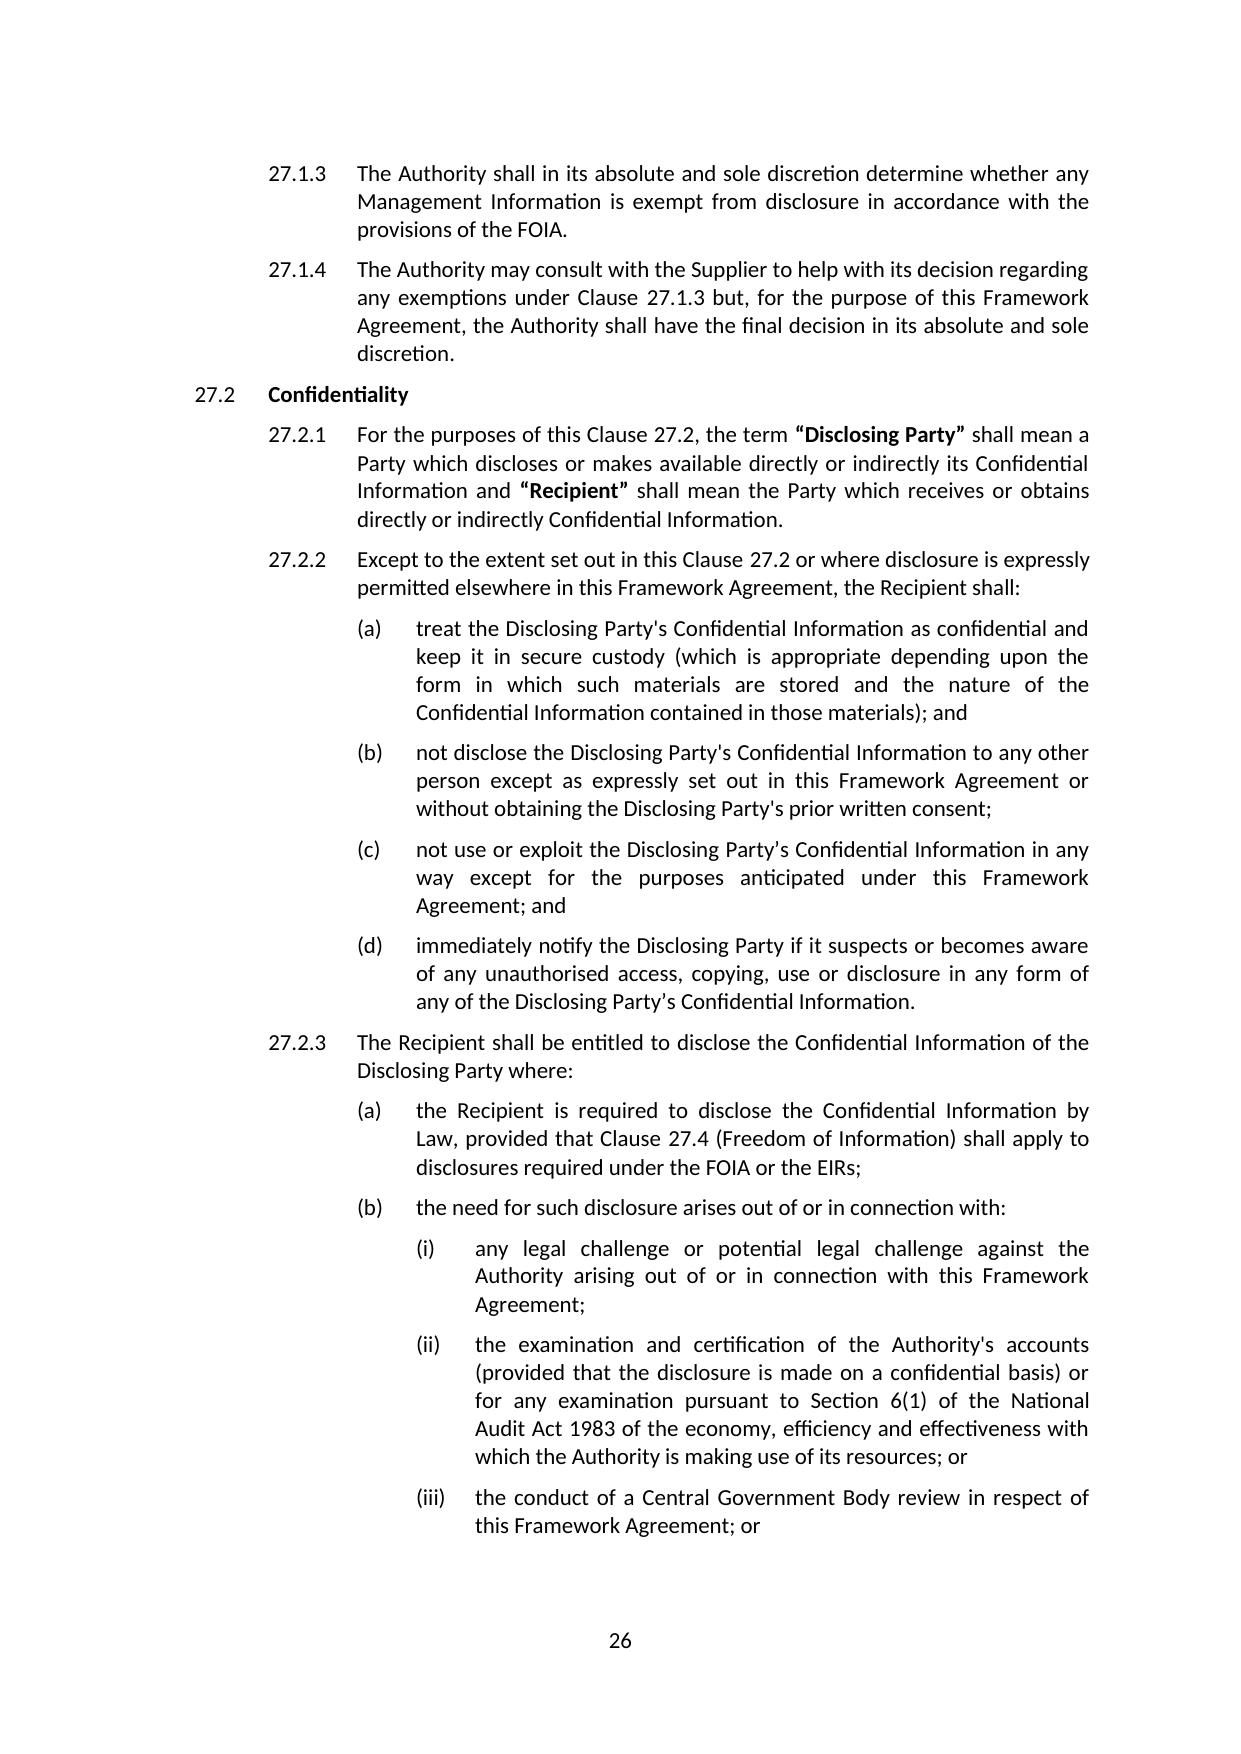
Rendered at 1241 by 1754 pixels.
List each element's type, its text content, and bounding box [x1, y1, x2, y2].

text treat the Disclosing Party's Confidential Information as confidential and keep it in secure custody (which is appropriate depending upon the form in which such materials are stored and the nature of the Confidential Information contained in those materials); and [357, 614, 1090, 726]
text For the purposes of this Clause 27.2, the term “Disclosing Party” shall mean a Party which discloses or makes available directly or indirectly its Confidential Information and “Recipient” shall mean the Party which receives or obtains directly or indirectly Confidential Information. [268, 421, 1090, 533]
text the need for such disclosure arises out of or in connection with: [357, 1193, 1090, 1221]
text any legal challenge or potential legal challenge against the Authority arising out of or in connection with this Framework Agreement; [416, 1234, 1090, 1318]
text The Authority may consult with the Supplier to help with its decision regarding any exemptions under Clause 27.1.3 but, for the purpose of this Framework Agreement, the Authority shall have the final decision in its absolute and sole discretion. [268, 256, 1090, 368]
text not use or exploit the Disclosing Party’s Confidential Information in any way except for the purposes anticipated under this Framework Agreement; and [357, 835, 1090, 919]
text the Recipient is required to disclose the Confidential Information by Law, provided that Clause 27.4 (Freedom of Information) shall apply to disclosures required under the FOIA or the EIRs; [357, 1097, 1090, 1181]
text the examination and certification of the Authority's accounts (provided that the disclosure is made on a confidential basis) or for any examination pursuant to Section 6(1) of the National Audit Act 1983 of the economy, efficiency and effectiveness with which the Authority is making use of its resources; or [416, 1330, 1090, 1470]
text the conduct of a Central Government Body review in respect of this Framework Agreement; or [416, 1483, 1090, 1539]
text The Recipient shall be entitled to disclose the Confidential Information of the Disclosing Party where: [268, 1028, 1090, 1084]
text immediately notify the Disclosing Party if it suspects or becomes aware of any unauthorised access, copying, use or disclosure in any form of any of the Disclosing Party’s Confidential Information. [357, 931, 1090, 1016]
subtitle Confidentiality [194, 380, 1090, 408]
text not disclose the Disclosing Party's Confidential Information to any other person except as expressly set out in this Framework Agreement or without obtaining the Disclosing Party's prior written consent; [357, 738, 1090, 822]
text The Authority shall in its absolute and sole discretion determine whether any Management Information is exempt from disclosure in accordance with the provisions of the FOIA. [268, 159, 1090, 243]
text Except to the extent set out in this Clause 27.2 or where disclosure is expressly permitted elsewhere in this Framework Agreement, the Recipient shall: [268, 545, 1090, 601]
